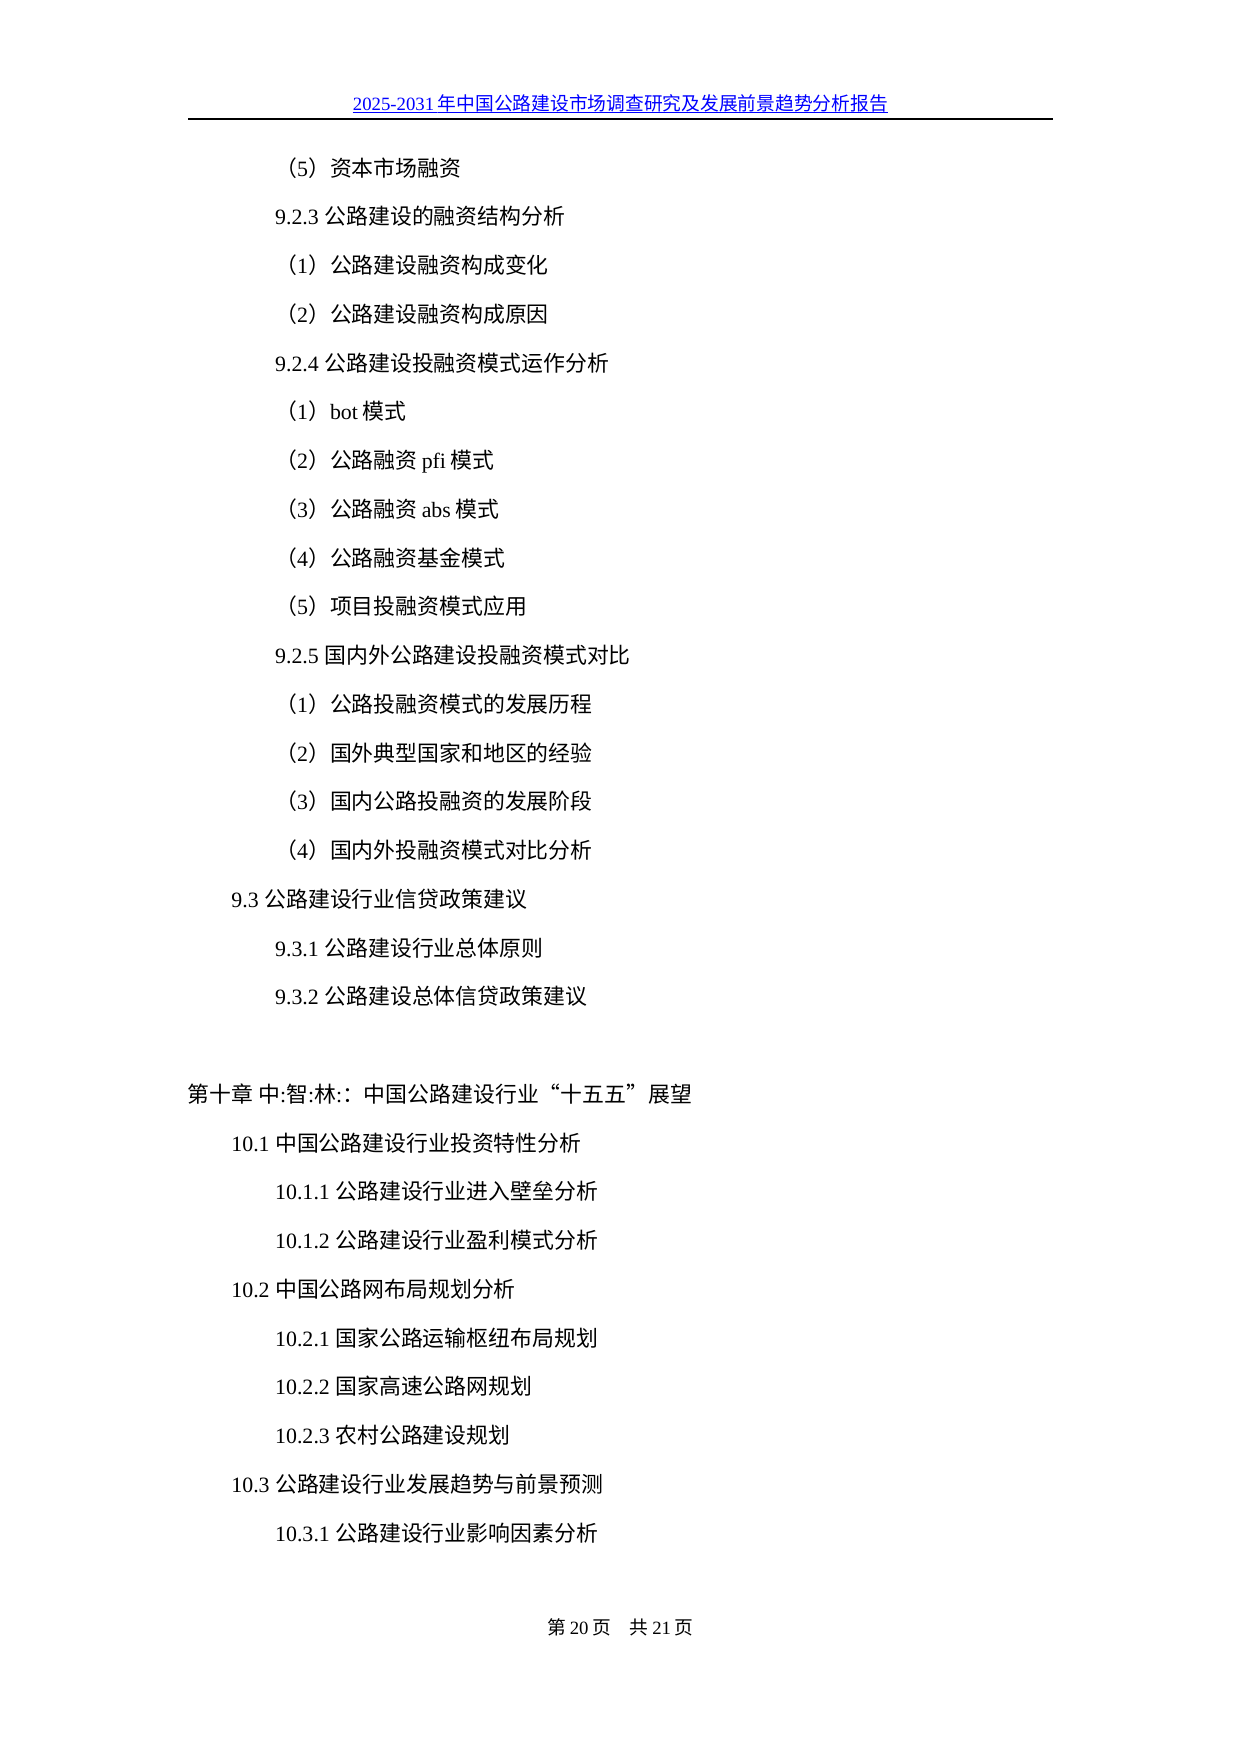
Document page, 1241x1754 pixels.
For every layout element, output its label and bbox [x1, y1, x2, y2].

text [187, 150, 1053, 1548]
